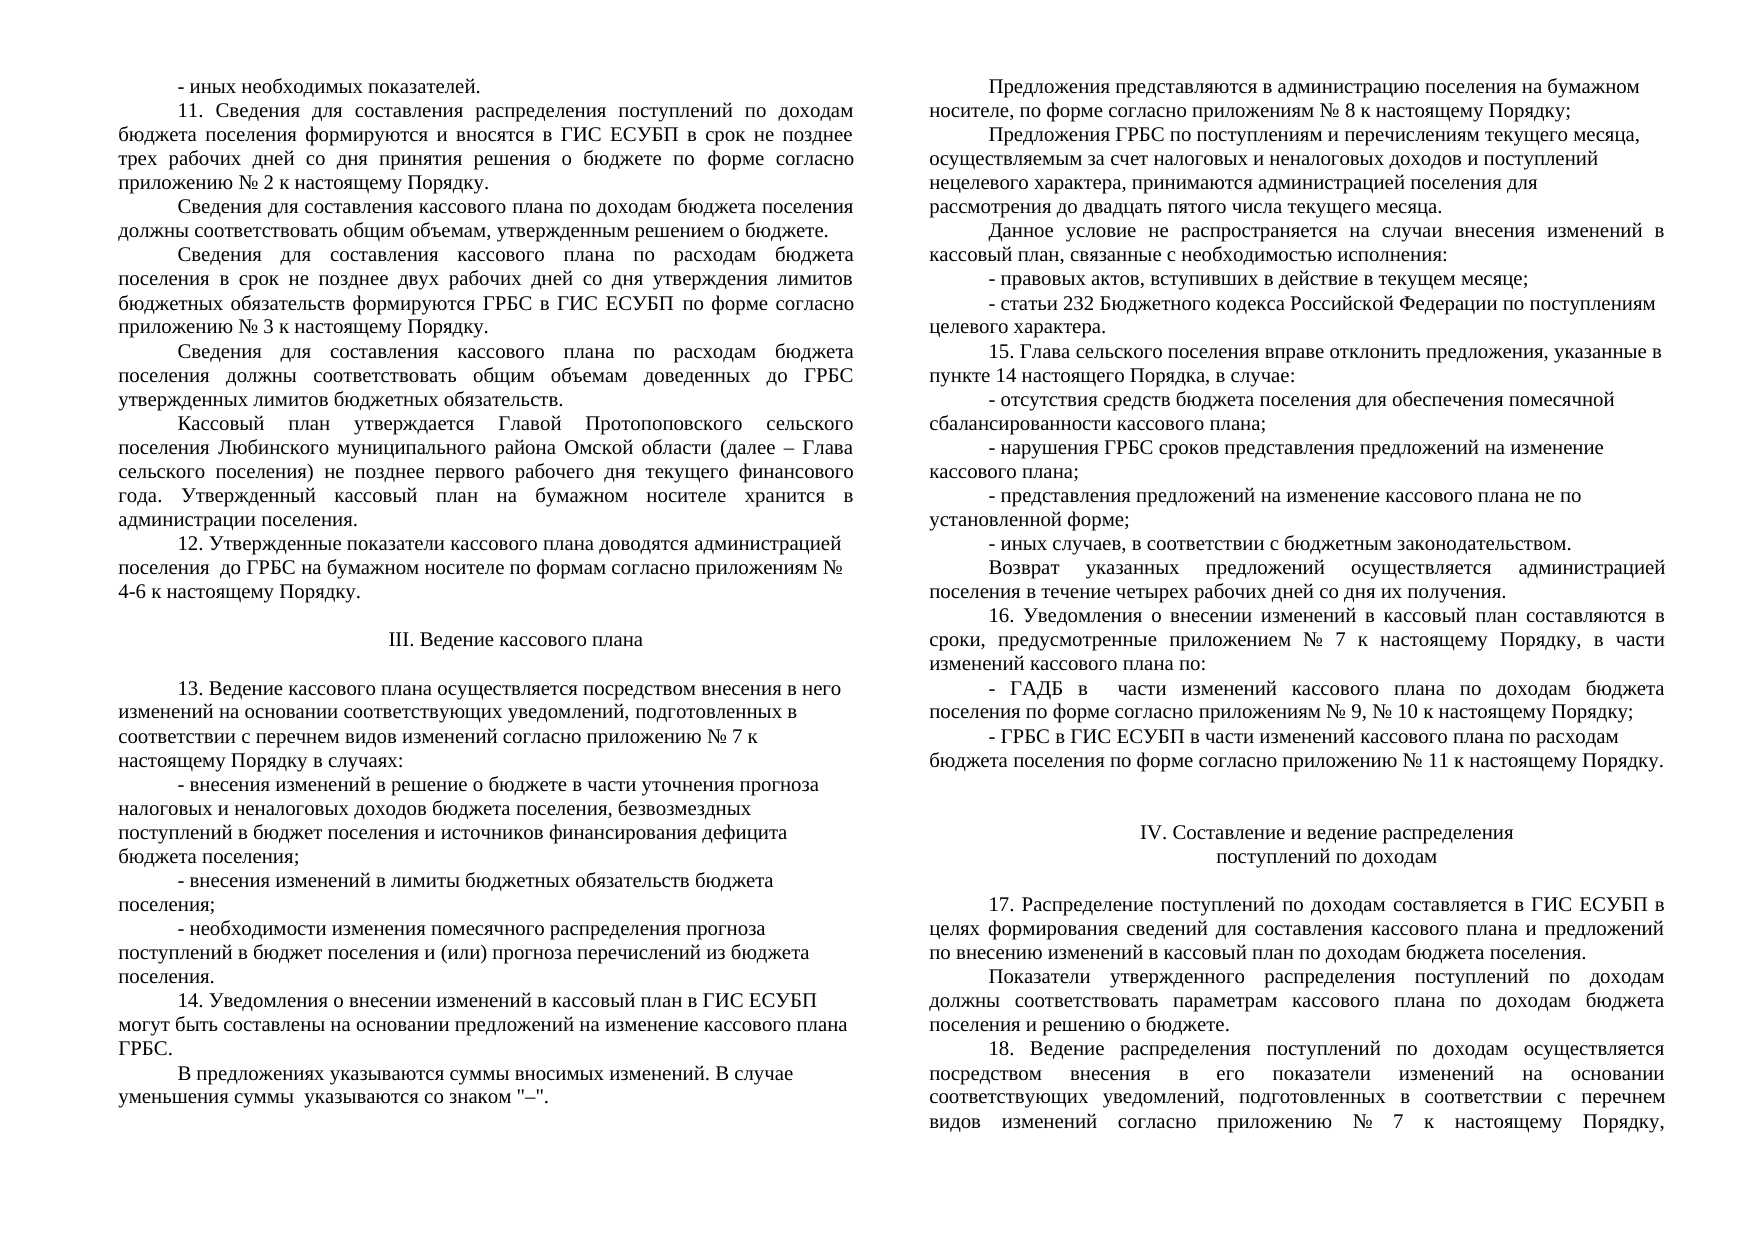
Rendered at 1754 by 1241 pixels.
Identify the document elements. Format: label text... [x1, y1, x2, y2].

text - ГРБС в ГИС ЕСУБП в части изменений кассового плана по расходам бюджета поселения по форме согласно приложению № 11 к настоящему Порядку. [929, 723, 1665, 772]
text - статьи 232 Бюджетного кодекса Российской Федерации по поступлениям целевого характера. [929, 290, 1665, 338]
text Возврат указанных предложений осуществляется администрацией поселения в течение четырех рабочих дней со дня их получения. [929, 555, 1665, 603]
text Предложения ГРБС по поступлениям и перечислениям текущего месяца, осуществляемым за счет налоговых и неналоговых доходов и поступлений нецелевого характера, принимаются администрацией поселения для рассмотрения до двадцать пятого числа текущего месяца. [929, 122, 1665, 218]
text Сведения для составления кассового плана по доходам бюджета поселения должны соответствовать общим объемам, утвержденным решением о бюджете. [118, 194, 854, 242]
text 16. Уведомления о внесении изменений в кассовый план составляются в сроки, предусмотренные приложением № 7 к настоящему Порядку, в части изменений кассового плана по: [929, 603, 1665, 675]
text 11. Сведения для составления распределения поступлений по доходам бюджета поселения формируются и вносятся в ГИС ЕСУБП в срок не позднее трех рабочих дней со дня принятия решения о бюджете по форме согласно приложению № 2 к настоящему Порядку. [118, 98, 854, 194]
text IV. Составление и ведение распределения [929, 820, 1665, 844]
text Сведения для составления кассового плана по расходам бюджета поселения должны соответствовать общим объемам доведенных до ГРБС утвержденных лимитов бюджетных обязательств. [118, 338, 854, 411]
text поступлений по доходам [929, 844, 1665, 868]
text - необходимости изменения помесячного распределения прогноза поступлений в бюджет поселения и (или) прогноза перечислений из бюджета поселения. [118, 916, 854, 988]
text Предложения представляются в администрацию поселения на бумажном носителе, по форме согласно приложениям № 8 к настоящему Порядку; [929, 74, 1665, 122]
text III. Ведение кассового плана [118, 627, 854, 651]
text Данное условие не распространяется на случаи внесения изменений в кассовый план, связанные с необходимостью исполнения: [929, 218, 1665, 266]
text 13. Ведение кассового плана осуществляется посредством внесения в него изменений на основании соответствующих уведомлений, подготовленных в соответствии с перечнем видов изменений согласно приложению № 7 к настоящему Порядку в случаях: [118, 675, 854, 772]
text Показатели утвержденного распределения поступлений по доходам должны соответствовать параметрам кассового плана по доходам бюджета поселения и решению о бюджете. [929, 964, 1665, 1036]
text Сведения для составления кассового плана по расходам бюджета поселения в срок не позднее двух рабочих дней со дня утверждения лимитов бюджетных обязательств формируются ГРБС в ГИС ЕСУБП по форме согласно приложению № 3 к настоящему Порядку. [118, 242, 854, 338]
text - нарушения ГРБС сроков представления предложений на изменение кассового плана; [929, 435, 1665, 483]
text Кассовый план утверждается Главой Протопоповского сельского поселения Любинского муниципального района Омской области (далее – Глава сельского поселения) не позднее первого рабочего дня текущего финансового года. Утвержденный кассовый план на бумажном носителе хранится в администрации поселения. [118, 411, 854, 531]
text - отсутствия средств бюджета поселения для обеспечения помесячной сбалансированности кассового плана; [929, 387, 1665, 435]
text - внесения изменений в лимиты бюджетных обязательств бюджета поселения; [118, 868, 854, 916]
text - ГАДБ в части изменений кассового плана по доходам бюджета поселения по форме согласно приложениям № 9, № 10 к настоящему Порядку; [929, 675, 1665, 723]
text 15. Глава сельского поселения вправе отклонить предложения, указанные в пункте 14 настоящего Порядка, в случае: [929, 338, 1665, 387]
text - правовых актов, вступивших в действие в текущем месяце; [929, 266, 1665, 290]
text - представления предложений на изменение кассового плана не по установленной форме; [929, 483, 1665, 531]
text В предложениях указываются суммы вносимых изменений. В случае уменьшения суммы указываются со знаком "–". [118, 1060, 854, 1108]
text 14. Уведомления о внесении изменений в кассовый план в ГИС ЕСУБП могут быть составлены на основании предложений на изменение кассового плана ГРБС. [118, 988, 854, 1060]
text - внесения изменений в решение о бюджете в части уточнения прогноза налоговых и неналоговых доходов бюджета поселения, безвозмездных поступлений в бюджет поселения и источников финансирования дефицита бюджета поселения; [118, 772, 854, 868]
text - иных случаев, в соответствии с бюджетным законодательством. [929, 531, 1665, 555]
text 17. Распределение поступлений по доходам составляется в ГИС ЕСУБП в целях формирования сведений для составления кассового плана и предложений по внесению изменений в кассовый план по доходам бюджета поселения. [929, 892, 1665, 964]
text - иных необходимых показателей. [118, 74, 854, 98]
text 12. Утвержденные показатели кассового плана доводятся администрацией поселения до ГРБС на бумажном носителе по формам согласно приложениям № 4-6 к настоящему Порядку. [118, 531, 854, 603]
